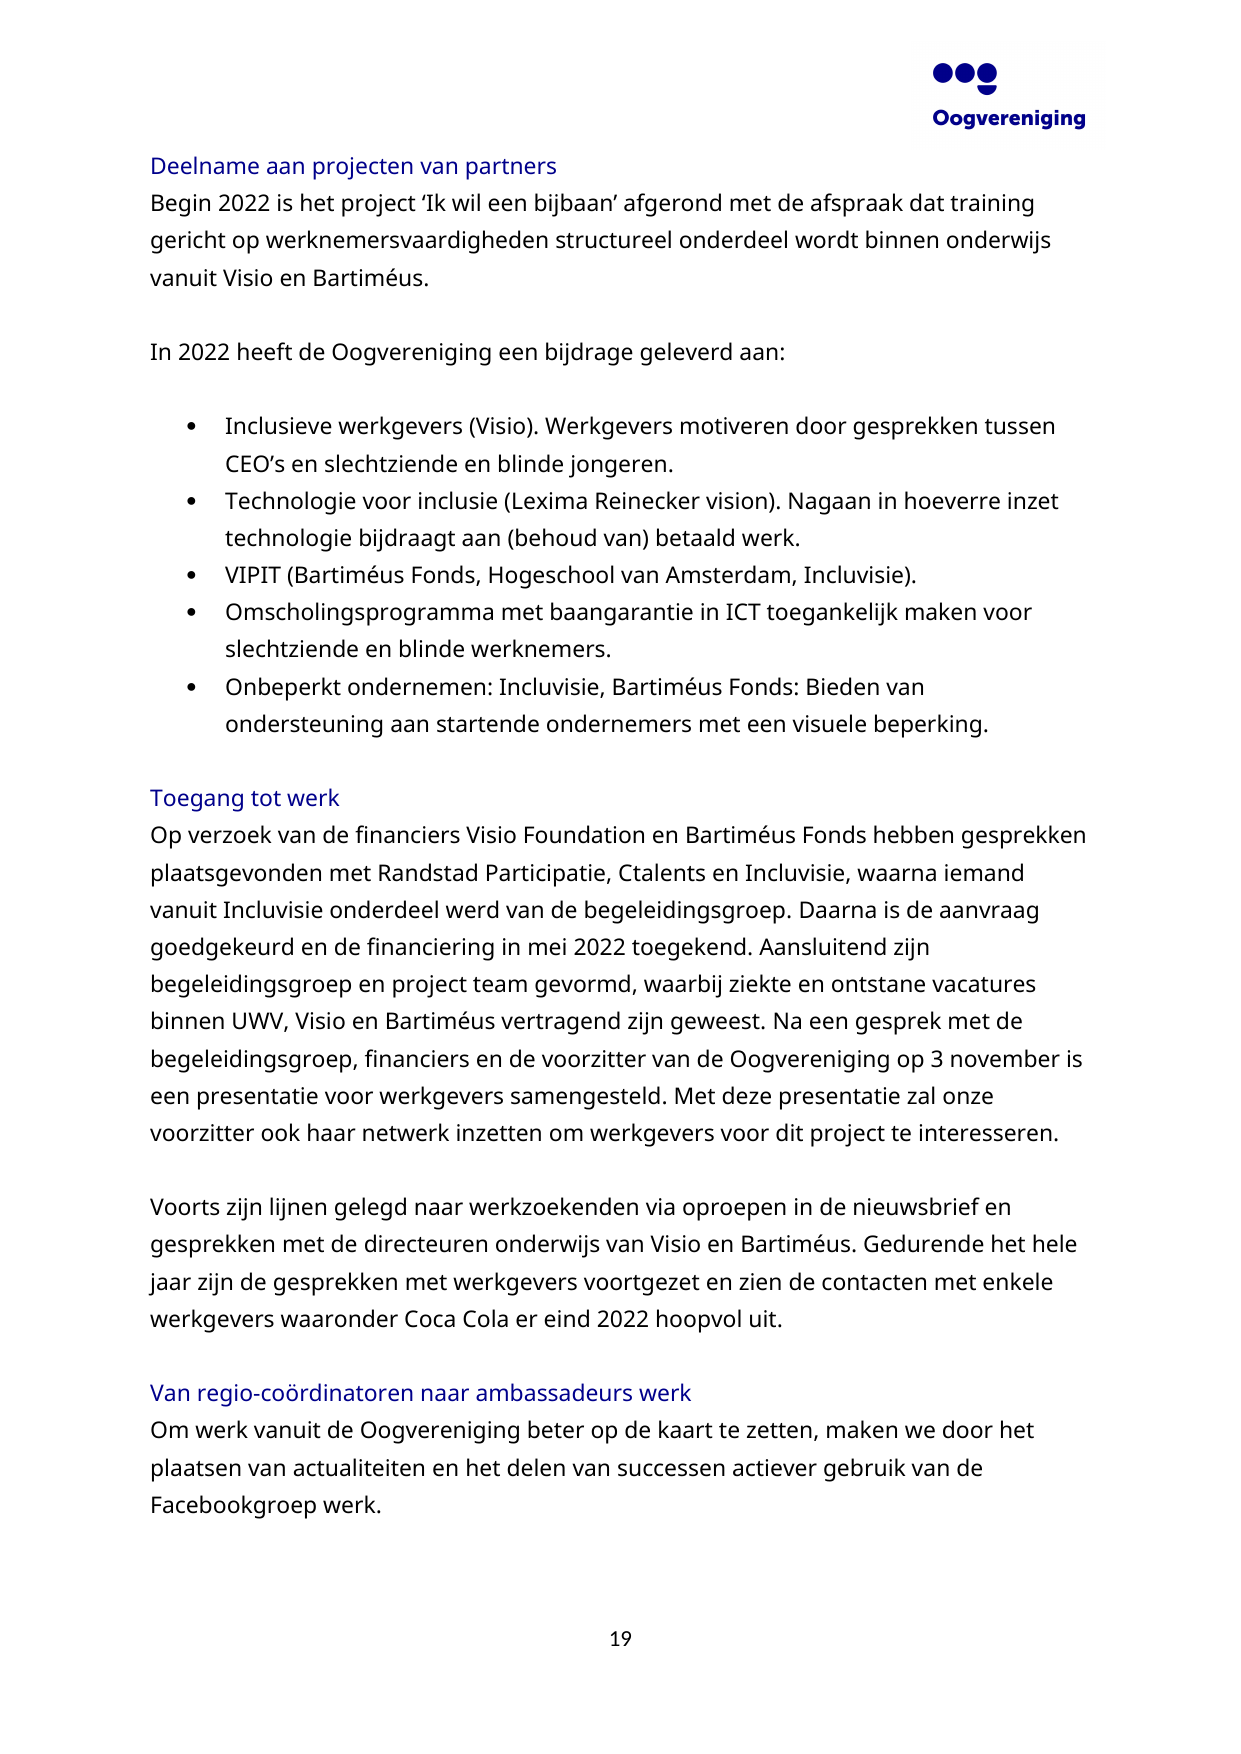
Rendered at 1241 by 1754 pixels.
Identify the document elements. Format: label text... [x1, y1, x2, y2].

list Onbeperkt ondernemen: Incluvisie, Bartiméus Fonds: Bieden van ondersteuning aan startende ondernemers met een visuele beperking. [187, 671, 1090, 739]
list Omscholingsprogramma met baangarantie in ICT toegankelijk maken voor slechtziende en blinde werknemers. [187, 596, 1090, 665]
picture [911, 41, 1107, 150]
subtitle Van regio-coördinatoren naar ambassadeurs werk [150, 1377, 1090, 1408]
subtitle Deelname aan projecten van partners [150, 150, 1090, 181]
subtitle Toegang tot werk [150, 782, 1090, 813]
list Inclusieve werkgevers (Visio). Werkgevers motiveren door gesprekken tussen CEO’s en slechtziende en blinde jongeren. [187, 410, 1090, 479]
list VIPIT (Bartiméus Fonds, Hogeschool van Amsterdam, Incluvisie). [187, 559, 1090, 590]
text Op verzoek van de financiers Visio Foundation en Bartiméus Fonds hebben gesprekken plaatsgevonden met Randstad Participatie, Ctalents en Incluvisie, waarna iemand vanuit Incluvisie onderdeel werd van de begeleidingsgroep. Daarna is de aanvraag goedgekeurd en de financiering in mei 2022 toegekend. Aansluitend zijn begeleidingsgroep en project team gevormd, waarbij ziekte en ontstane vacatures binnen UWV, Visio en Bartiméus vertragend zijn geweest. Na een gesprek met de begeleidingsgroep, financiers en de voorzitter van de Oogvereniging op 3 november is een presentatie voor werkgevers samengesteld. Met deze presentatie zal onze voorzitter ook haar netwerk inzetten om werkgevers voor dit project te interesseren. [150, 819, 1090, 1148]
text Om werk vanuit de Oogvereniging beter op de kaart te zetten, maken we door het plaatsen van actualiteiten en het delen van successen actiever gebruik van de Facebookgroep werk. [150, 1414, 1090, 1520]
list Technologie voor inclusie (Lexima Reinecker vision). Nagaan in hoeverre inzet technologie bijdraagt aan (behoud van) betaald werk. [187, 485, 1090, 553]
text Begin 2022 is het project ‘Ik wil een bijbaan’ afgerond met de afspraak dat training gericht op werknemersvaardigheden structureel onderdeel wordt binnen onderwijs vanuit Visio en Bartiméus. [150, 187, 1090, 293]
text Voorts zijn lijnen gelegd naar werkzoekenden via oproepen in de nieuwsbrief en gesprekken met de directeuren onderwijs van Visio en Bartiméus. Gedurende het hele jaar zijn de gesprekken met werkgevers voortgezet en zien de contacten met enkele werkgevers waaronder Coca Cola er eind 2022 hoopvol uit. [150, 1191, 1090, 1334]
text In 2022 heeft de Oogvereniging een bijdrage geleverd aan: [150, 336, 1090, 367]
